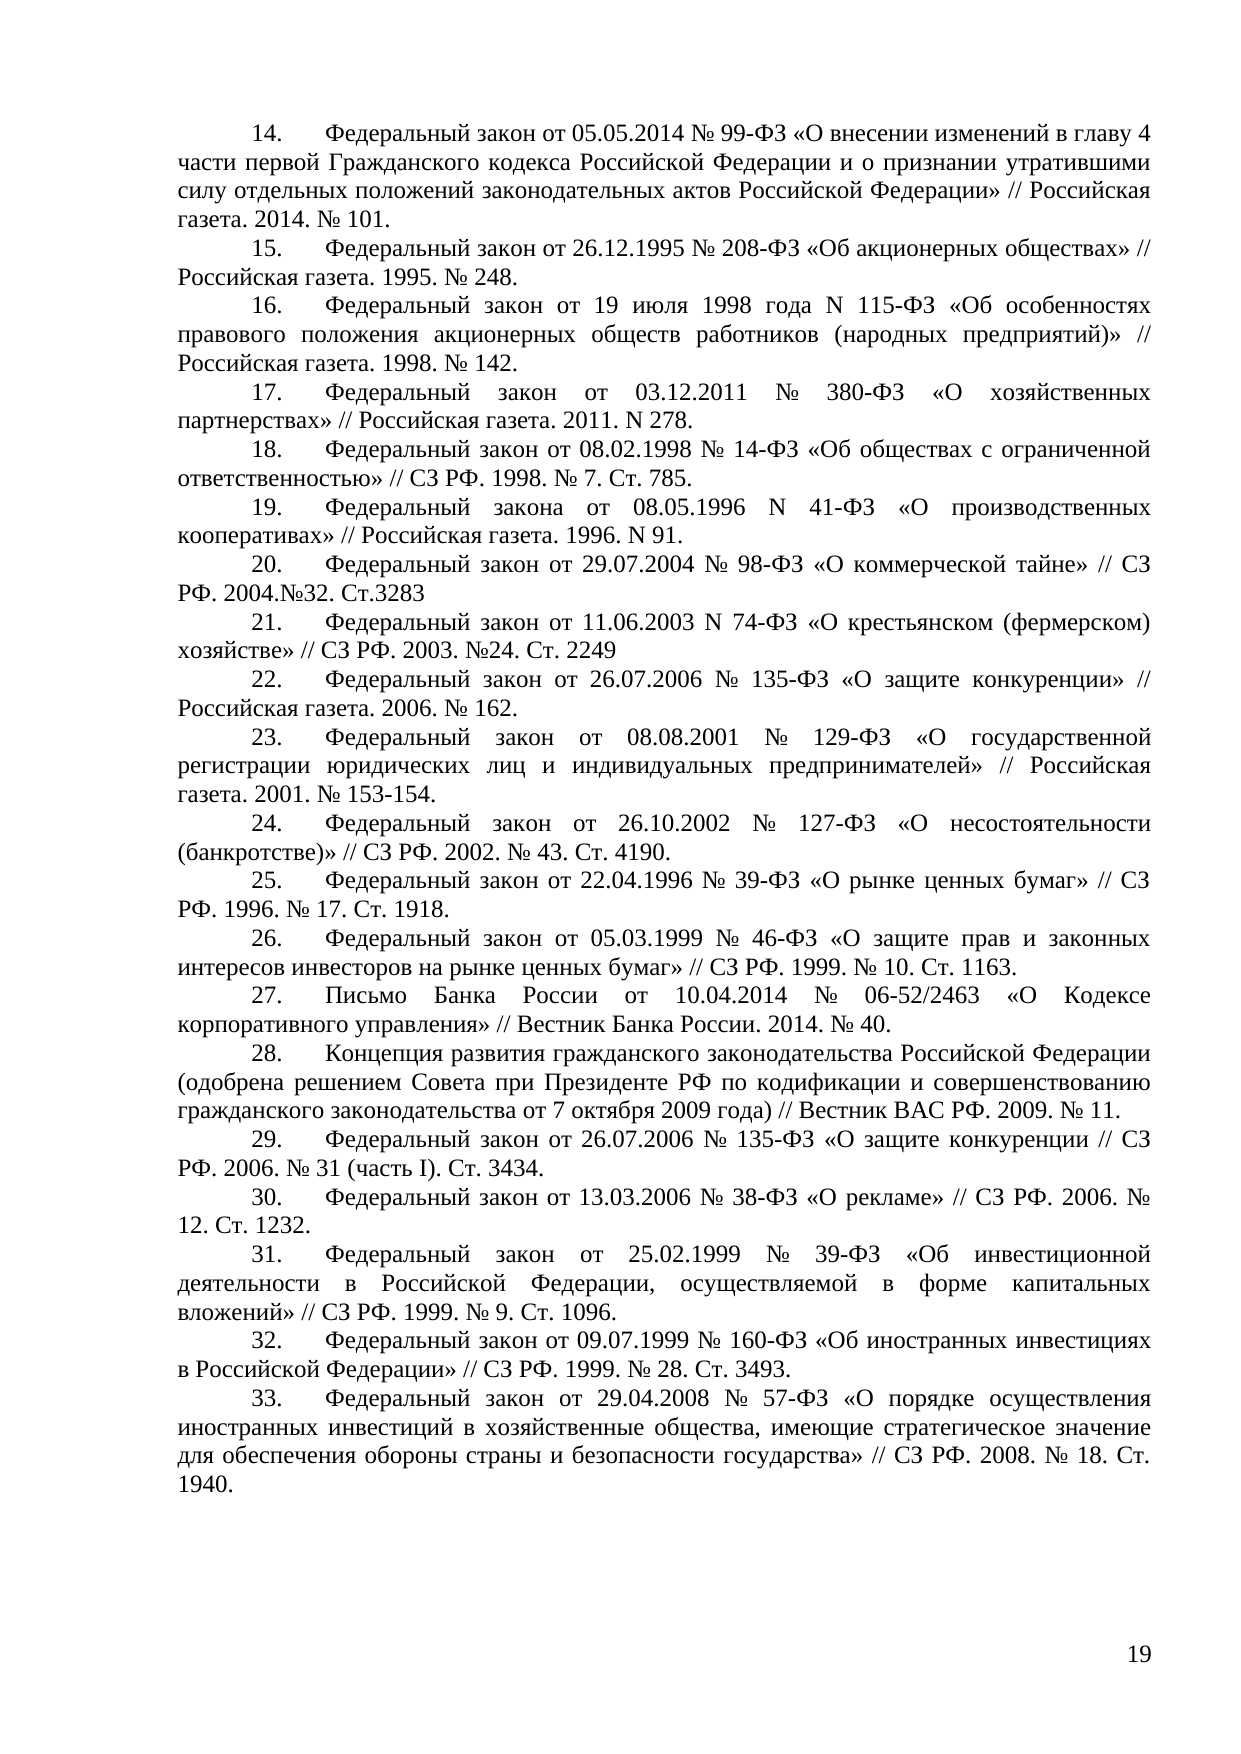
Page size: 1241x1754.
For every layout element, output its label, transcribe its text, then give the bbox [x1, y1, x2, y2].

list Федеральный закон от 22.04.1996 № 39-ФЗ «О рынке ценных бумаг» // СЗ РФ. 1996. № 17. Ст. 1918. [177, 866, 1152, 923]
list Федеральный закон от 29.04.2008 № 57-ФЗ «О порядке осуществления иностранных инвестиций в хозяйственные общества, имеющие стратегическое значение для обеспечения обороны страны и безопасности государства» // СЗ РФ. 2008. № 18. Ст. 1940. [177, 1383, 1152, 1498]
list Письмо Банка России от 10.04.2014 № 06-52/2463 «О Кодексе корпоративного управления» // Вестник Банка России. 2014. № 40. [177, 981, 1152, 1038]
list Федеральный закон от 05.03.1999 № 46-ФЗ «О защите прав и законных интересов инвесторов на рынке ценных бумаг» // СЗ РФ. 1999. № 10. Ст. 1163. [177, 923, 1152, 981]
list Федеральный закон от 29.07.2004 № 98-ФЗ «О коммерческой тайне» // СЗ РФ. 2004.№32. Ст.3283 [177, 549, 1152, 607]
list Федеральный закон от 08.02.1998 № 14-ФЗ «Об обществах с ограниченной ответственностью» // СЗ РФ. 1998. № 7. Ст. 785. [177, 434, 1152, 492]
list Федеральный закона от 08.05.1996 N 41-ФЗ «О производственных кооперативах» // Российская газета. 1996. N 91. [177, 492, 1152, 549]
list Федеральный закон от 09.07.1999 № 160-ФЗ «Об иностранных инвестициях в Российской Федерации» // СЗ РФ. 1999. № 28. Ст. 3493. [177, 1326, 1152, 1383]
list Федеральный закон от 11.06.2003 N 74-ФЗ «О крестьянском (фермерском) хозяйстве» // СЗ РФ. 2003. №24. Ст. 2249 [177, 607, 1152, 664]
list Федеральный закон от 26.10.2002 № 127-ФЗ «О несостоятельности (банкротстве)» // СЗ РФ. 2002. № 43. Ст. 4190. [177, 808, 1152, 866]
list Федеральный закон от 05.05.2014 № 99-ФЗ «О внесении изменений в главу 4 части первой Гражданского кодекса Российской Федерации и о признании утратившими силу отдельных положений законодательных актов Российской Федерации» // Российская газета. 2014. № 101. [177, 118, 1152, 233]
list Федеральный закон от 26.07.2006 № 135-ФЗ «О защите конкуренции» // Российская газета. 2006. № 162. [177, 664, 1152, 722]
list Федеральный закон от 13.03.2006 № 38-ФЗ «О рекламе» // СЗ РФ. 2006. № 12. Ст. 1232. [177, 1182, 1152, 1239]
list Федеральный закон от 03.12.2011 № 380-ФЗ «О хозяйственных партнерствах» // Российская газета. 2011. N 278. [177, 377, 1152, 434]
list Федеральный закон от 26.12.1995 № 208-ФЗ «Об акционерных обществах» // Российская газета. 1995. № 248. [177, 233, 1152, 291]
list Федеральный закон от 26.07.2006 № 135-ФЗ «О защите конкуренции // СЗ РФ. 2006. № 31 (часть I). Ст. 3434. [177, 1124, 1152, 1182]
list Федеральный закон от 25.02.1999 № 39-ФЗ «Об инвестиционной деятельности в Российской Федерации, осуществляемой в форме капитальных вложений» // СЗ РФ. 1999. № 9. Ст. 1096. [177, 1239, 1152, 1326]
list Федеральный закон от 19 июля 1998 года N 115-ФЗ «Об особенностях правового положения акционерных обществ работников (народных предприятий)» // Российская газета. 1998. № 142. [177, 291, 1152, 377]
list Федеральный закон от 08.08.2001 № 129-ФЗ «О государственной регистрации юридических лиц и индивидуальных предпринимателей» // Российская газета. 2001. № 153-154. [177, 722, 1152, 808]
list Концепция развития гражданского законодательства Российской Федерации (одобрена решением Совета при Президенте РФ по кодификации и совершенствованию гражданского законодательства от 7 октября 2009 года) // Вестник ВАС РФ. 2009. № 11. [177, 1038, 1152, 1124]
